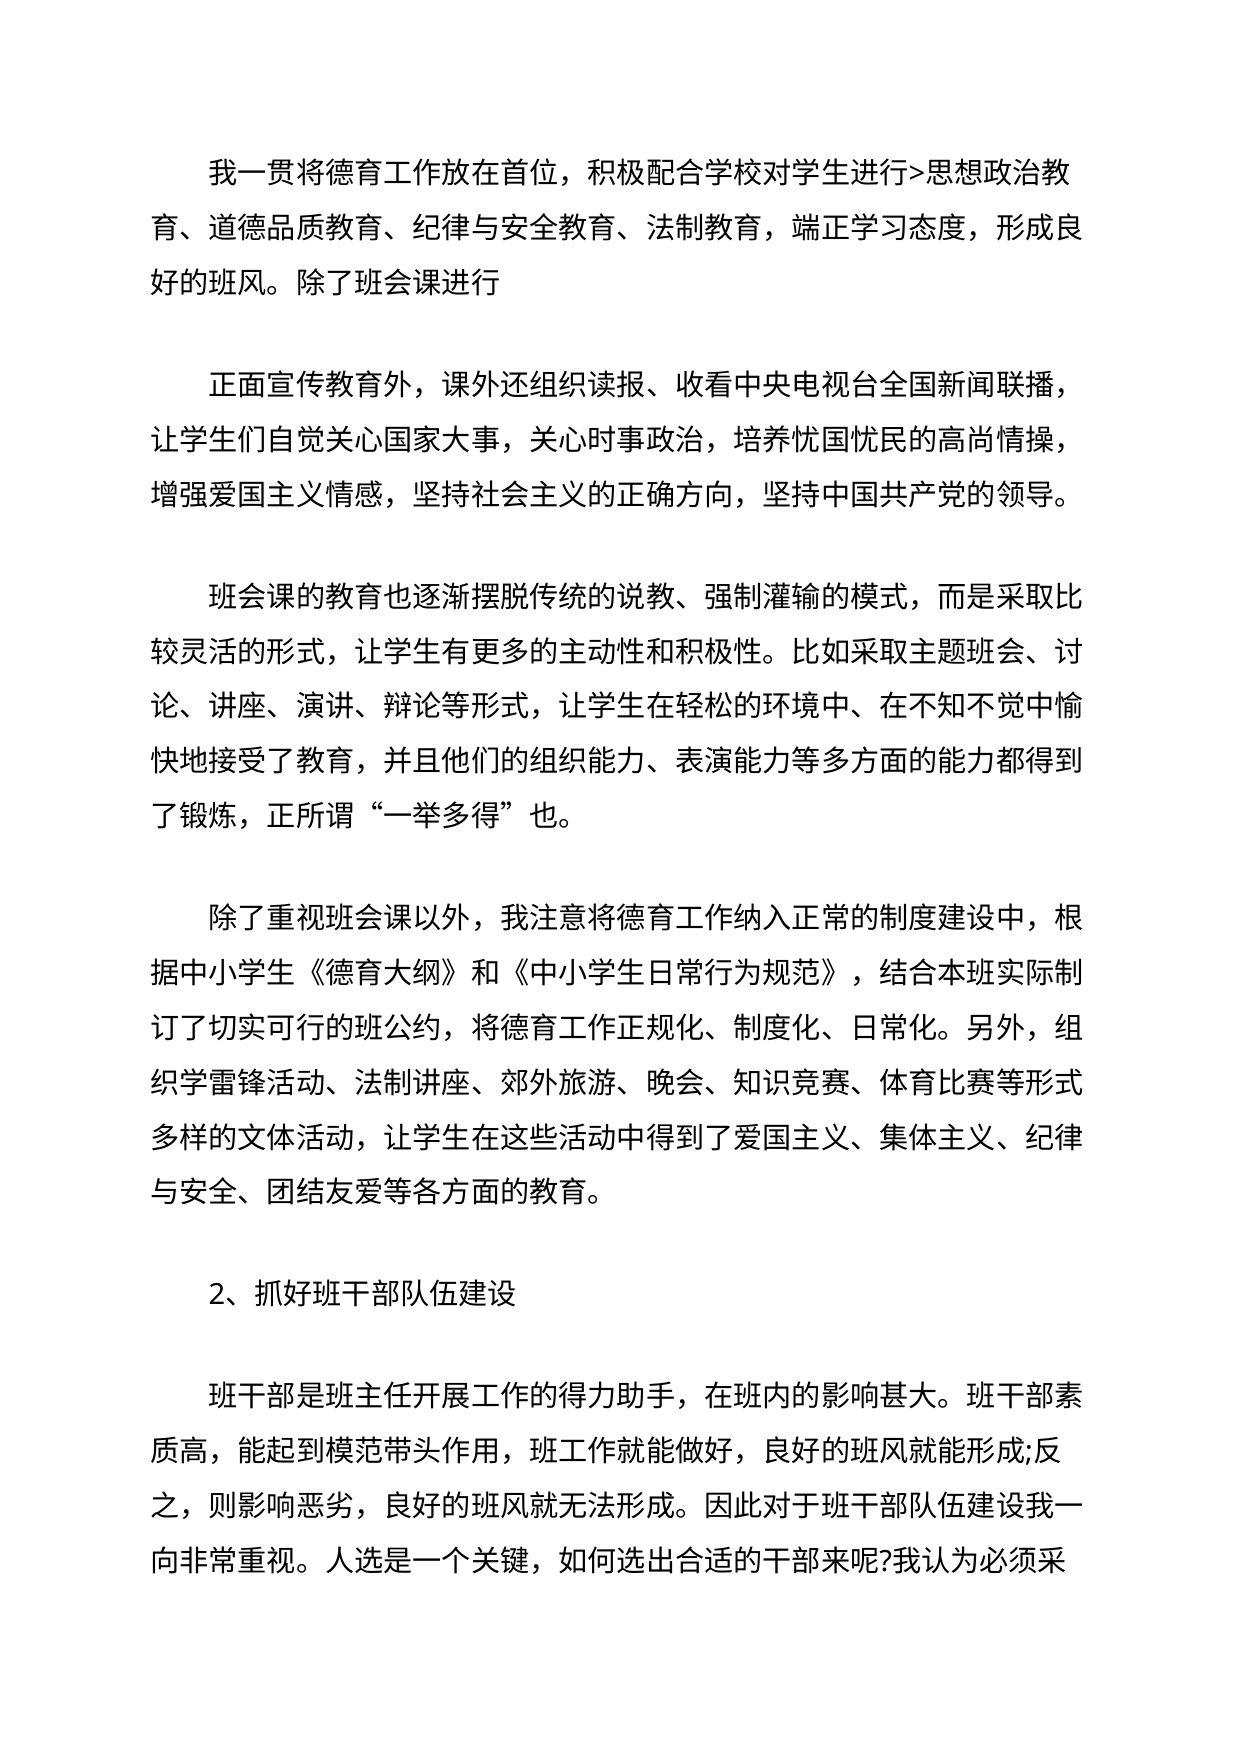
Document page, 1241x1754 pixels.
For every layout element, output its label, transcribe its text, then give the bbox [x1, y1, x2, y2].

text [150, 1373, 1090, 1580]
text 正面宣传教育外，课外还组织读报、收看中央电视台全国新闻联播，让学生们自觉关心国家大事，关心时事政治，培养忧国忧民的高尚情操，增强爱国主义情感，坚持社会主义的正确方向，坚持中国共产党的领导。 [150, 362, 1090, 514]
text 除了重视班会课以外，我注意将德育工作纳入正常的制度建设中，根据中小学生《德育大纲》和《中小学生日常行为规范》，结合本班实际制订了切实可行的班公约，将德育工作正规化、制度化、日常化。另外，组织学雷锋活动、法制讲座、郊外旅游、晚会、知识竞赛、体育比赛等形式多样的文体活动，让学生在这些活动中得到了爱国主义、集体主义、纪律与安全、团结友爱等各方面的教育。 [150, 894, 1090, 1211]
text 2、抓好班干部队伍建设 [150, 1271, 1090, 1313]
text 我一贯将德育工作放在首位，积极配合学校对学生进行>思想政治教育、道德品质教育、纪律与安全教育、法制教育，端正学习态度，形成良好的班风。除了班会课进行 [150, 150, 1090, 302]
text 班会课的教育也逐渐摆脱传统的说教、强制灌输的模式，而是采取比较灵活的形式，让学生有更多的主动性和积极性。比如采取主题班会、讨论、讲座、演讲、辩论等形式，让学生在轻松的环境中、在不知不觉中愉快地接受了教育，并且他们的组织能力、表演能力等多方面的能力都得到了锻炼，正所谓“一举多得”也。 [150, 573, 1090, 835]
